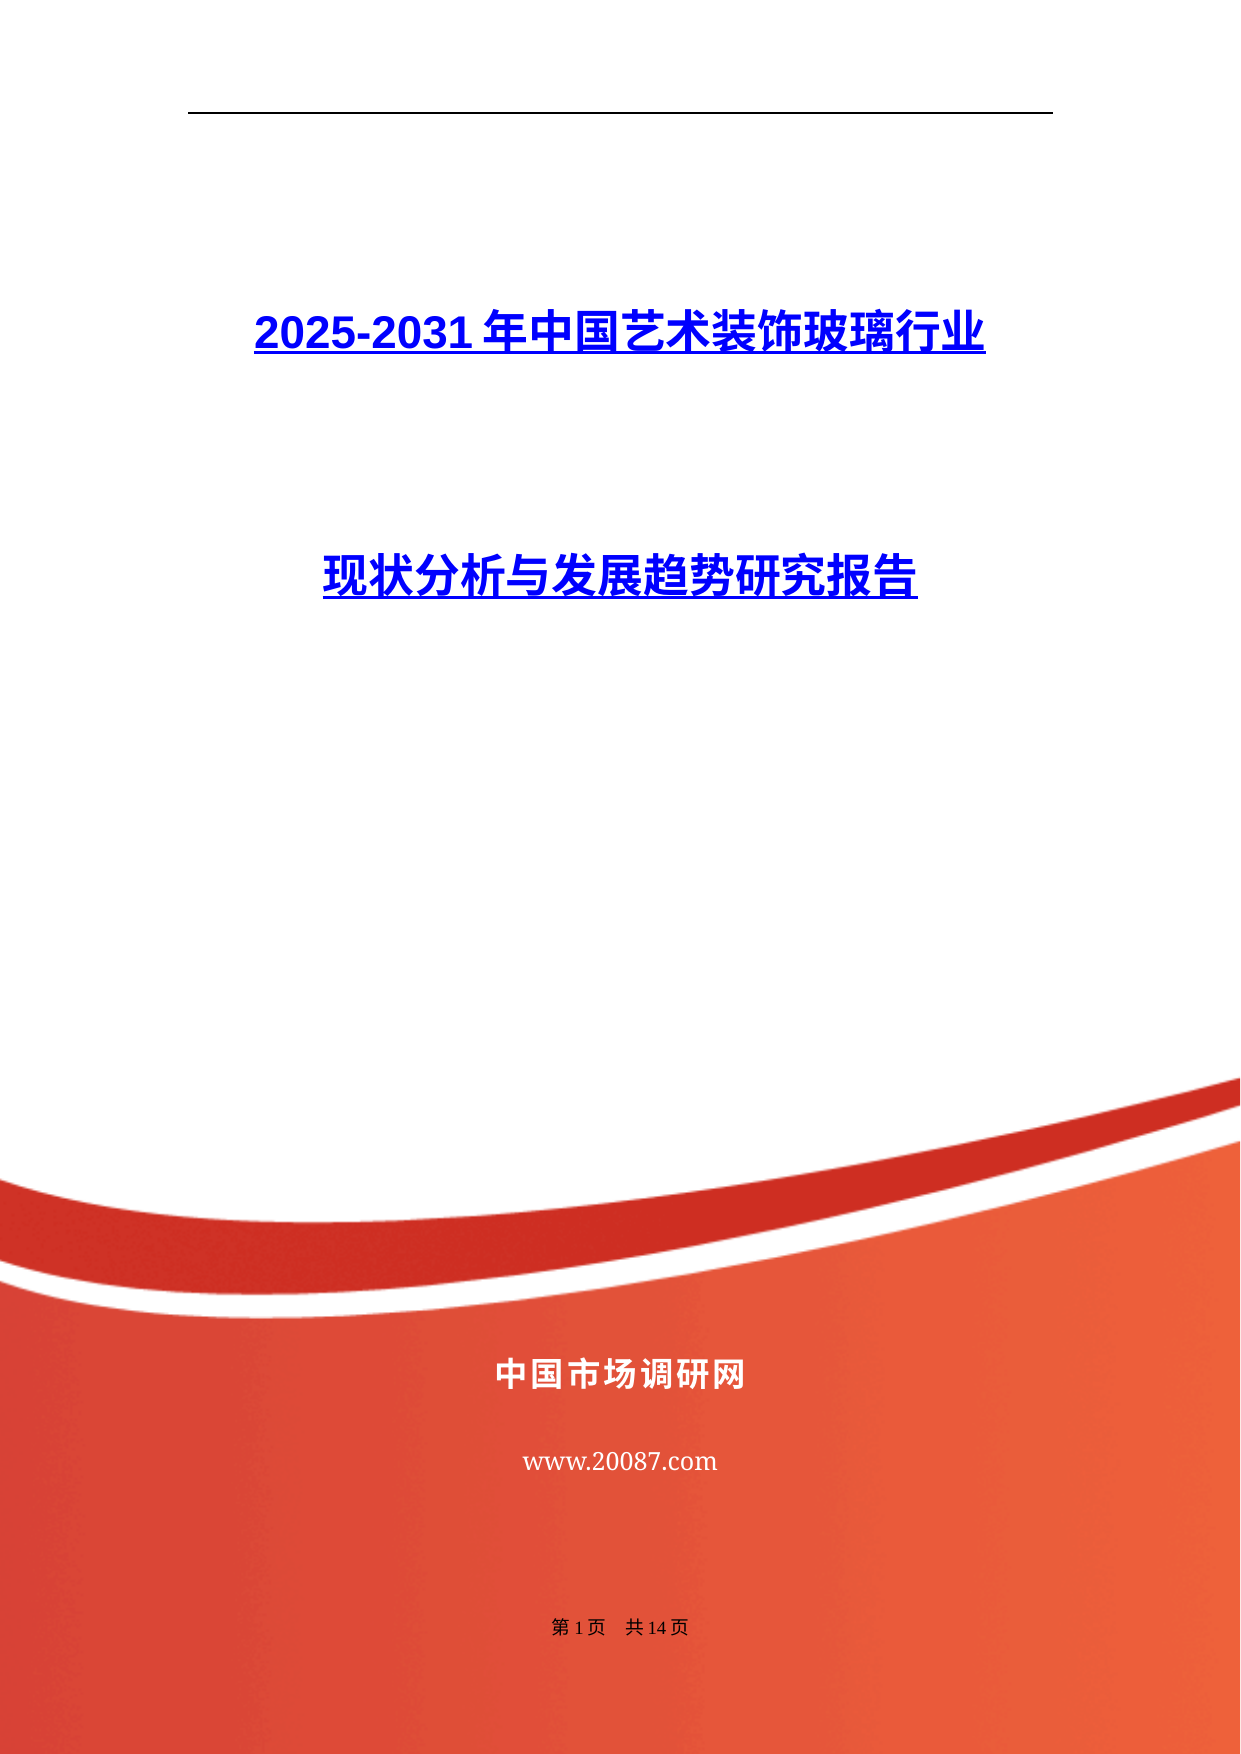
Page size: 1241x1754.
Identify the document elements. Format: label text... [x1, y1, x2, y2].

picture [0, 1006, 1241, 1754]
text www.20087.com [187, 1428, 1053, 1493]
subtitle 中国市场调研网 [187, 1339, 1053, 1404]
table_header 2025-2031年中国艺术装饰玻璃行业现状分析与发展趋势研究报告 [188, 207, 1053, 773]
